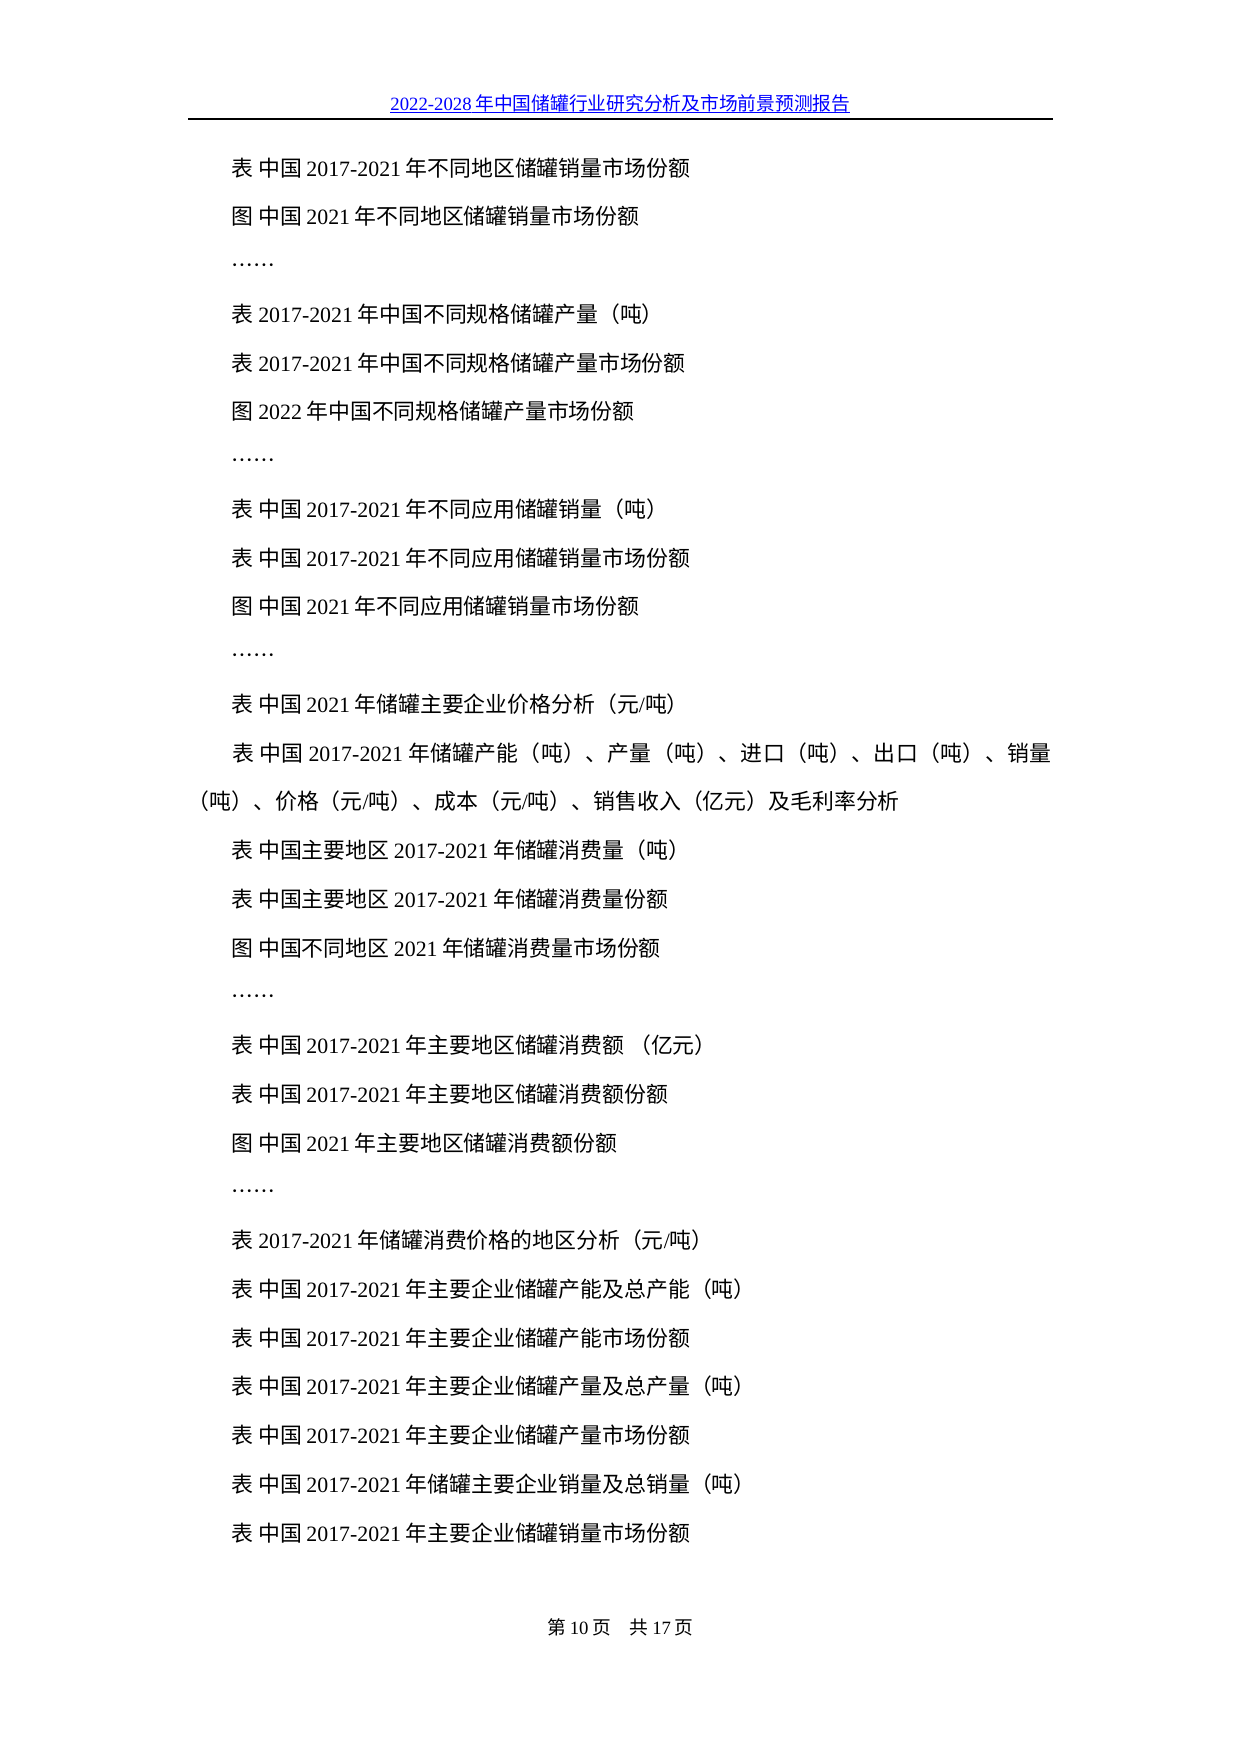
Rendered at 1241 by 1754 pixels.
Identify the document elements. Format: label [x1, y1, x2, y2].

text [187, 150, 1053, 1548]
